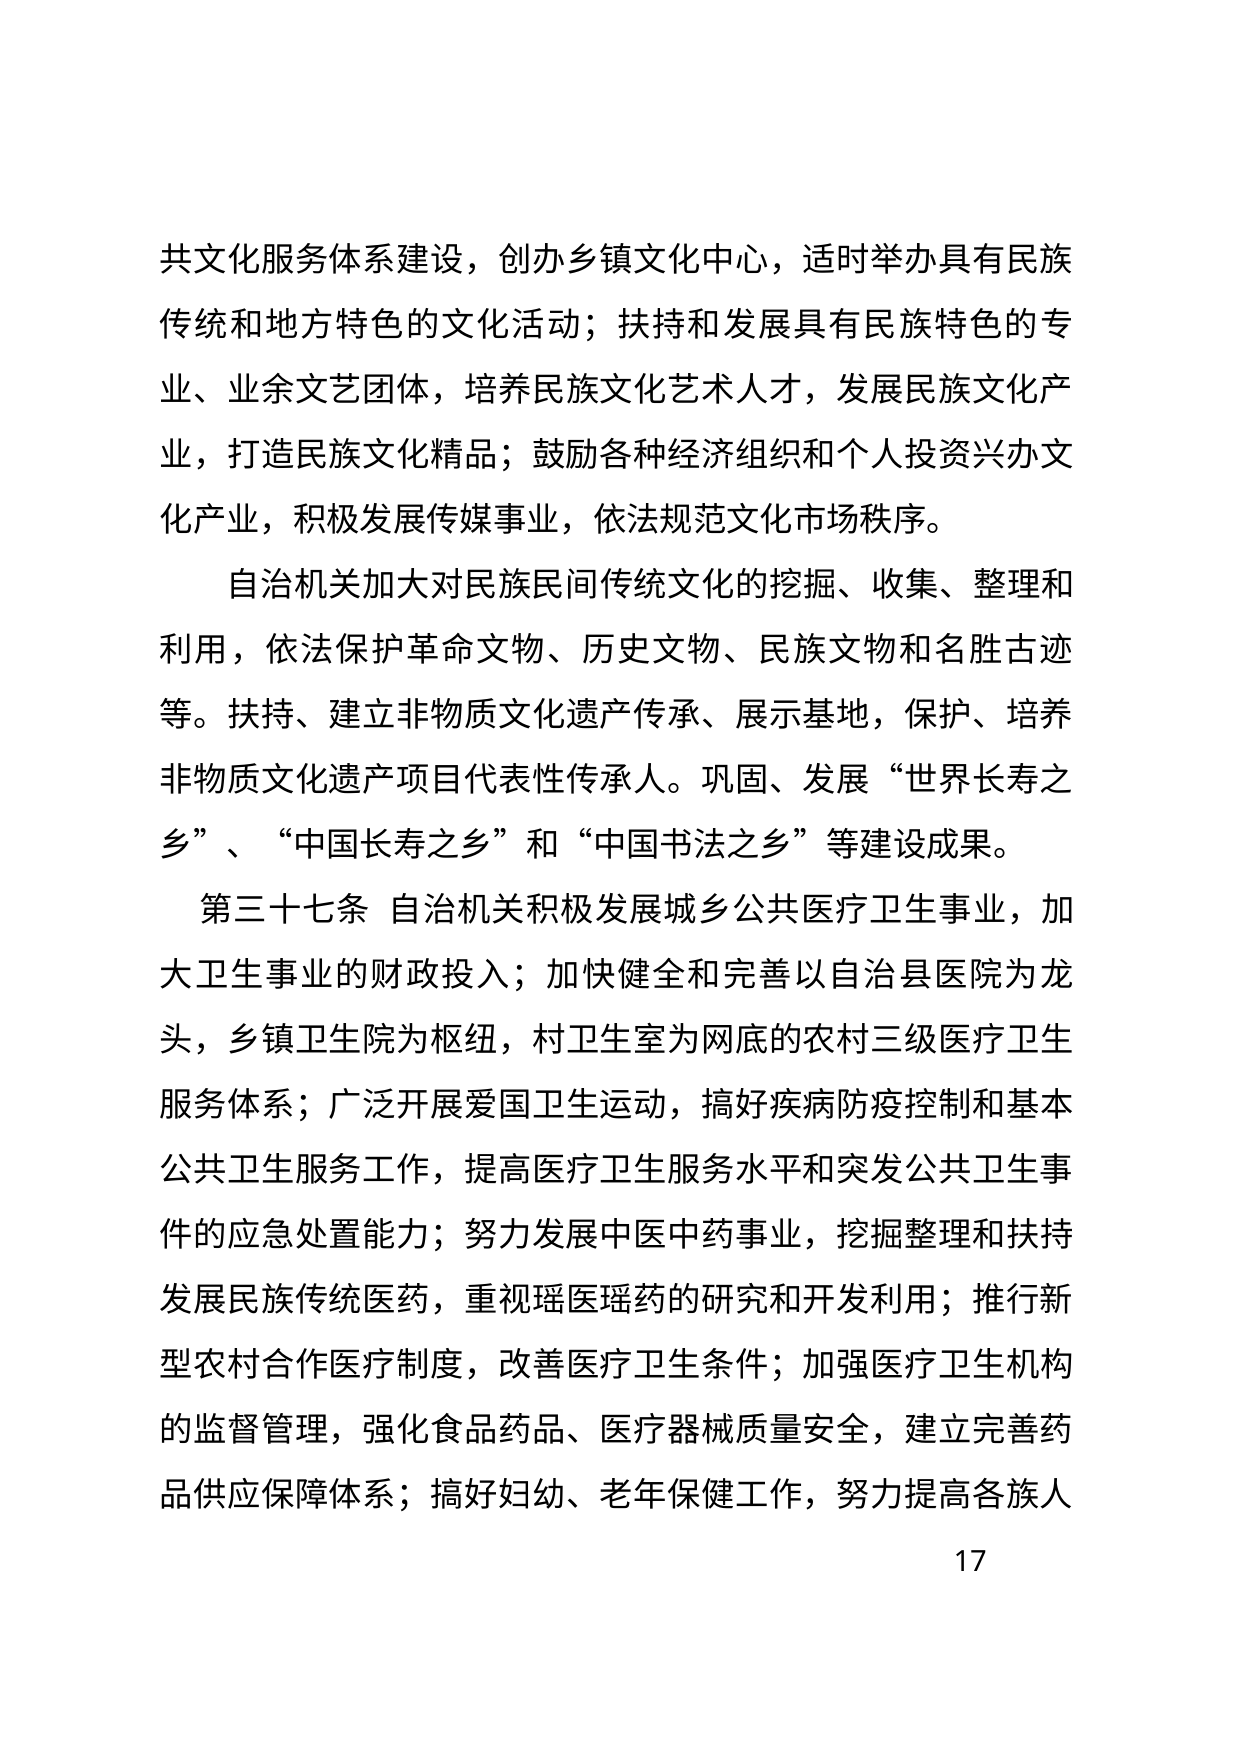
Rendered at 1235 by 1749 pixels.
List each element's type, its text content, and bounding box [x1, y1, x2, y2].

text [159, 224, 1075, 549]
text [159, 874, 1075, 1524]
text 自治机关加大对民族民间传统文化的挖掘、收集、整理和利用，依法保护革命文物、历史文物、民族文物和名胜古迹等。扶持、建立非物质文化遗产传承、展示基地，保护、培养非物质文化遗产项目代表性传承人。巩固、发展“世界长寿之乡”、“中国长寿之乡”和“中国书法之乡”等建设成果。 [159, 549, 1075, 874]
